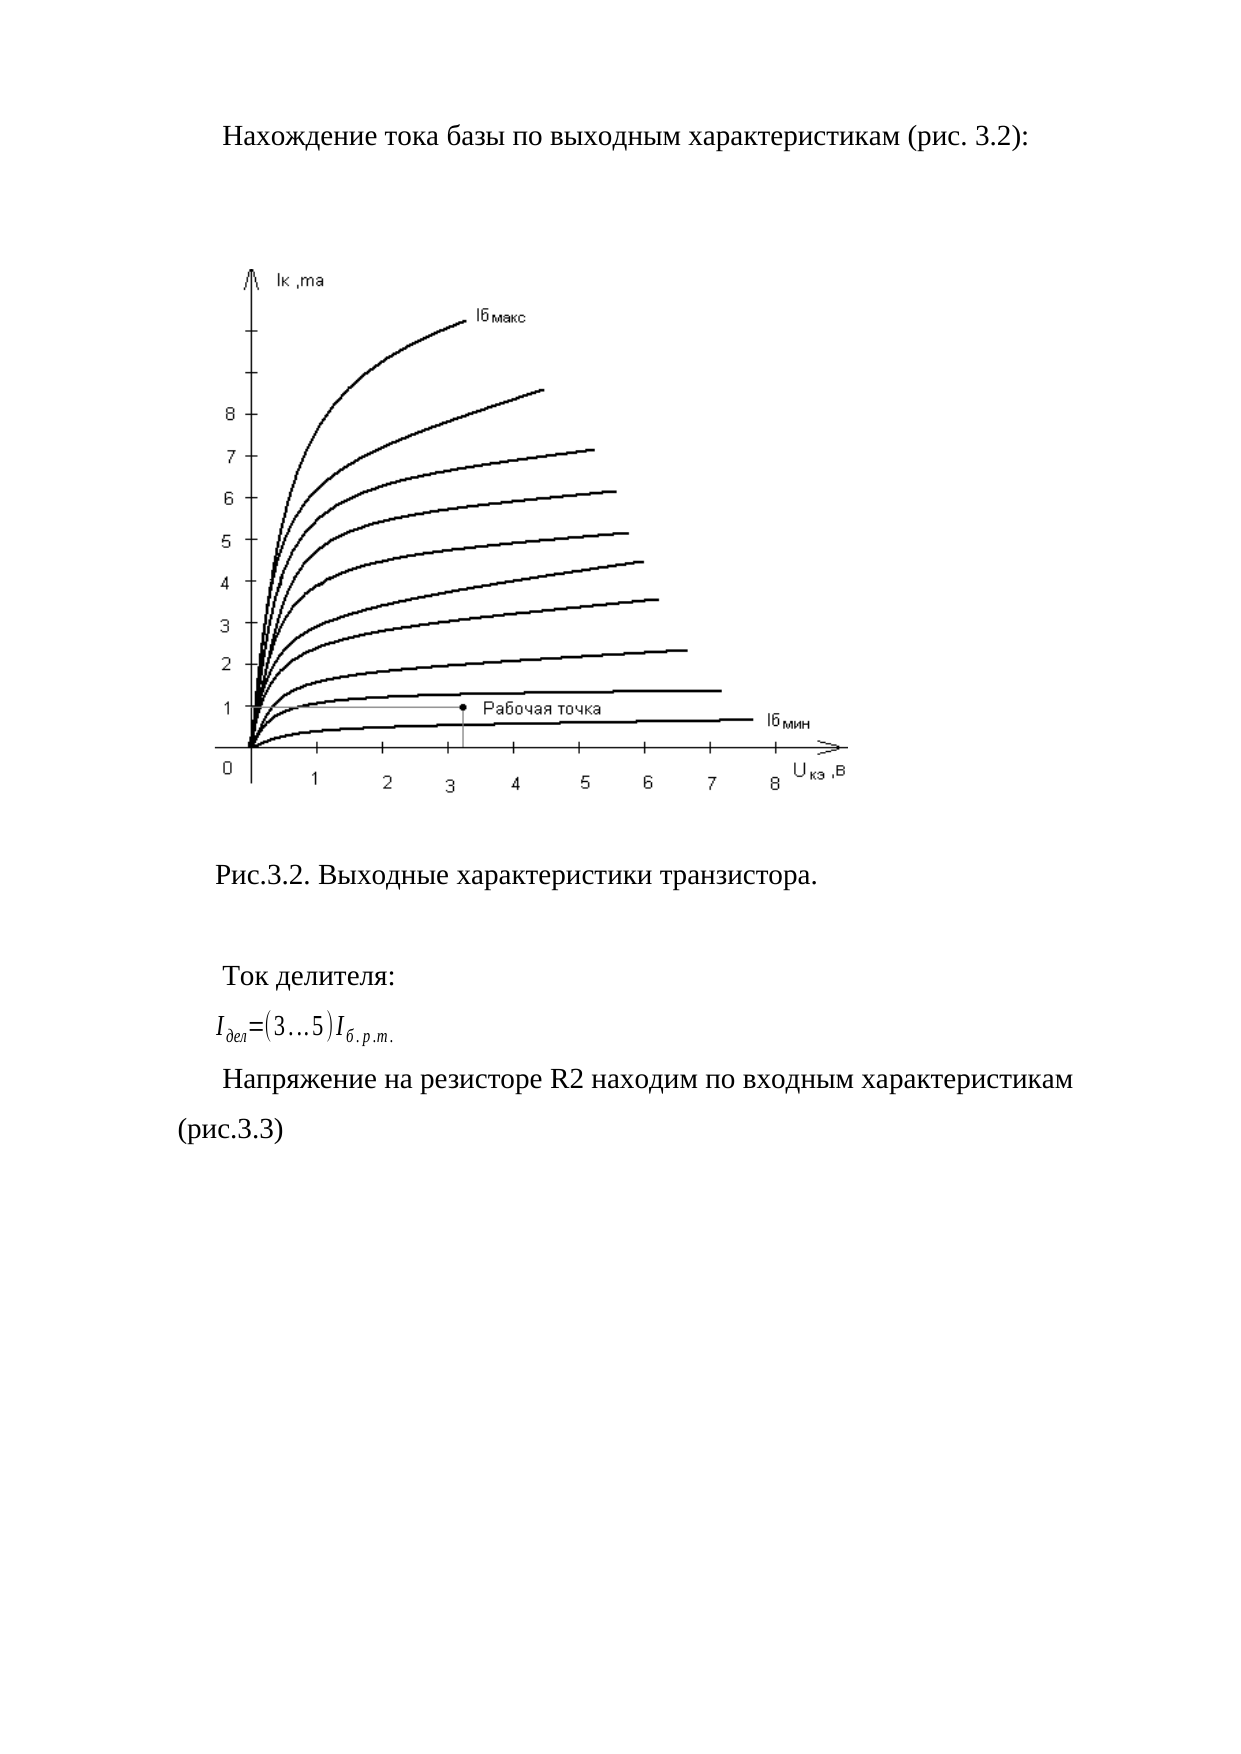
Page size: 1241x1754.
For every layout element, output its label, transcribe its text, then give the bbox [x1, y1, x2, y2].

text Ток делителя: [177, 958, 1152, 992]
text Рис.3.2. Выходные характеристики транзистора. [177, 857, 1152, 891]
picture [214, 269, 848, 794]
text Нахождение тока базы по выходным характеристикам (рис. 3.2): [177, 118, 1152, 152]
text Напряжение на резисторе R2 находим по входным характеристикам (рис.3.3) [177, 1061, 1152, 1145]
